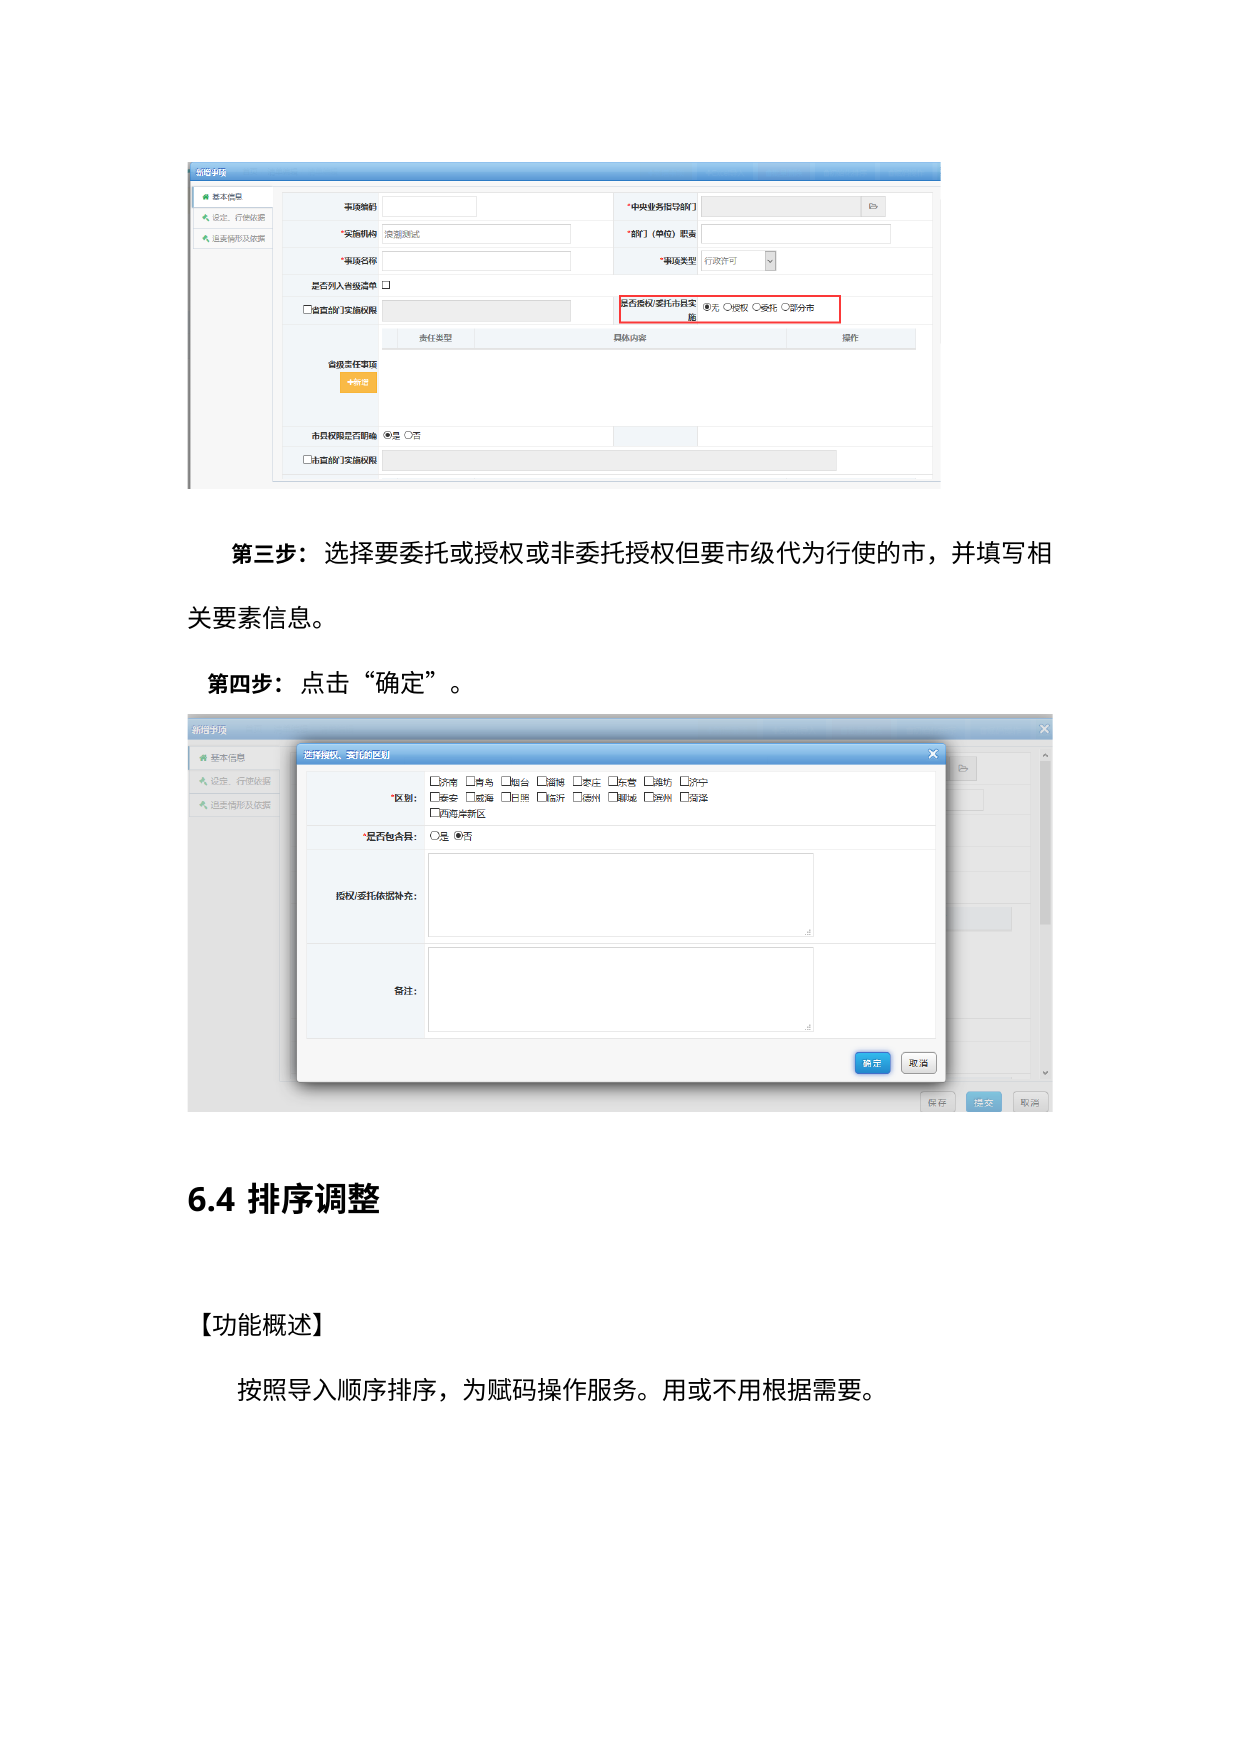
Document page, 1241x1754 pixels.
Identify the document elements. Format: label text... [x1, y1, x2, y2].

text 【功能概述】 [187, 1291, 1053, 1356]
picture [187, 162, 941, 489]
text 第四步： 点击“确定”。 [187, 649, 1053, 714]
text 按照导入顺序排序，为赋码操作服务。用或不用根据需要。 [187, 1356, 1053, 1421]
picture [187, 714, 1053, 1112]
subtitle 排序调整 [187, 1164, 1053, 1229]
text 第三步： 选择要委托或授权或非委托授权但要市级代为行使的市，并填写相关要素信息。 [187, 519, 1053, 649]
